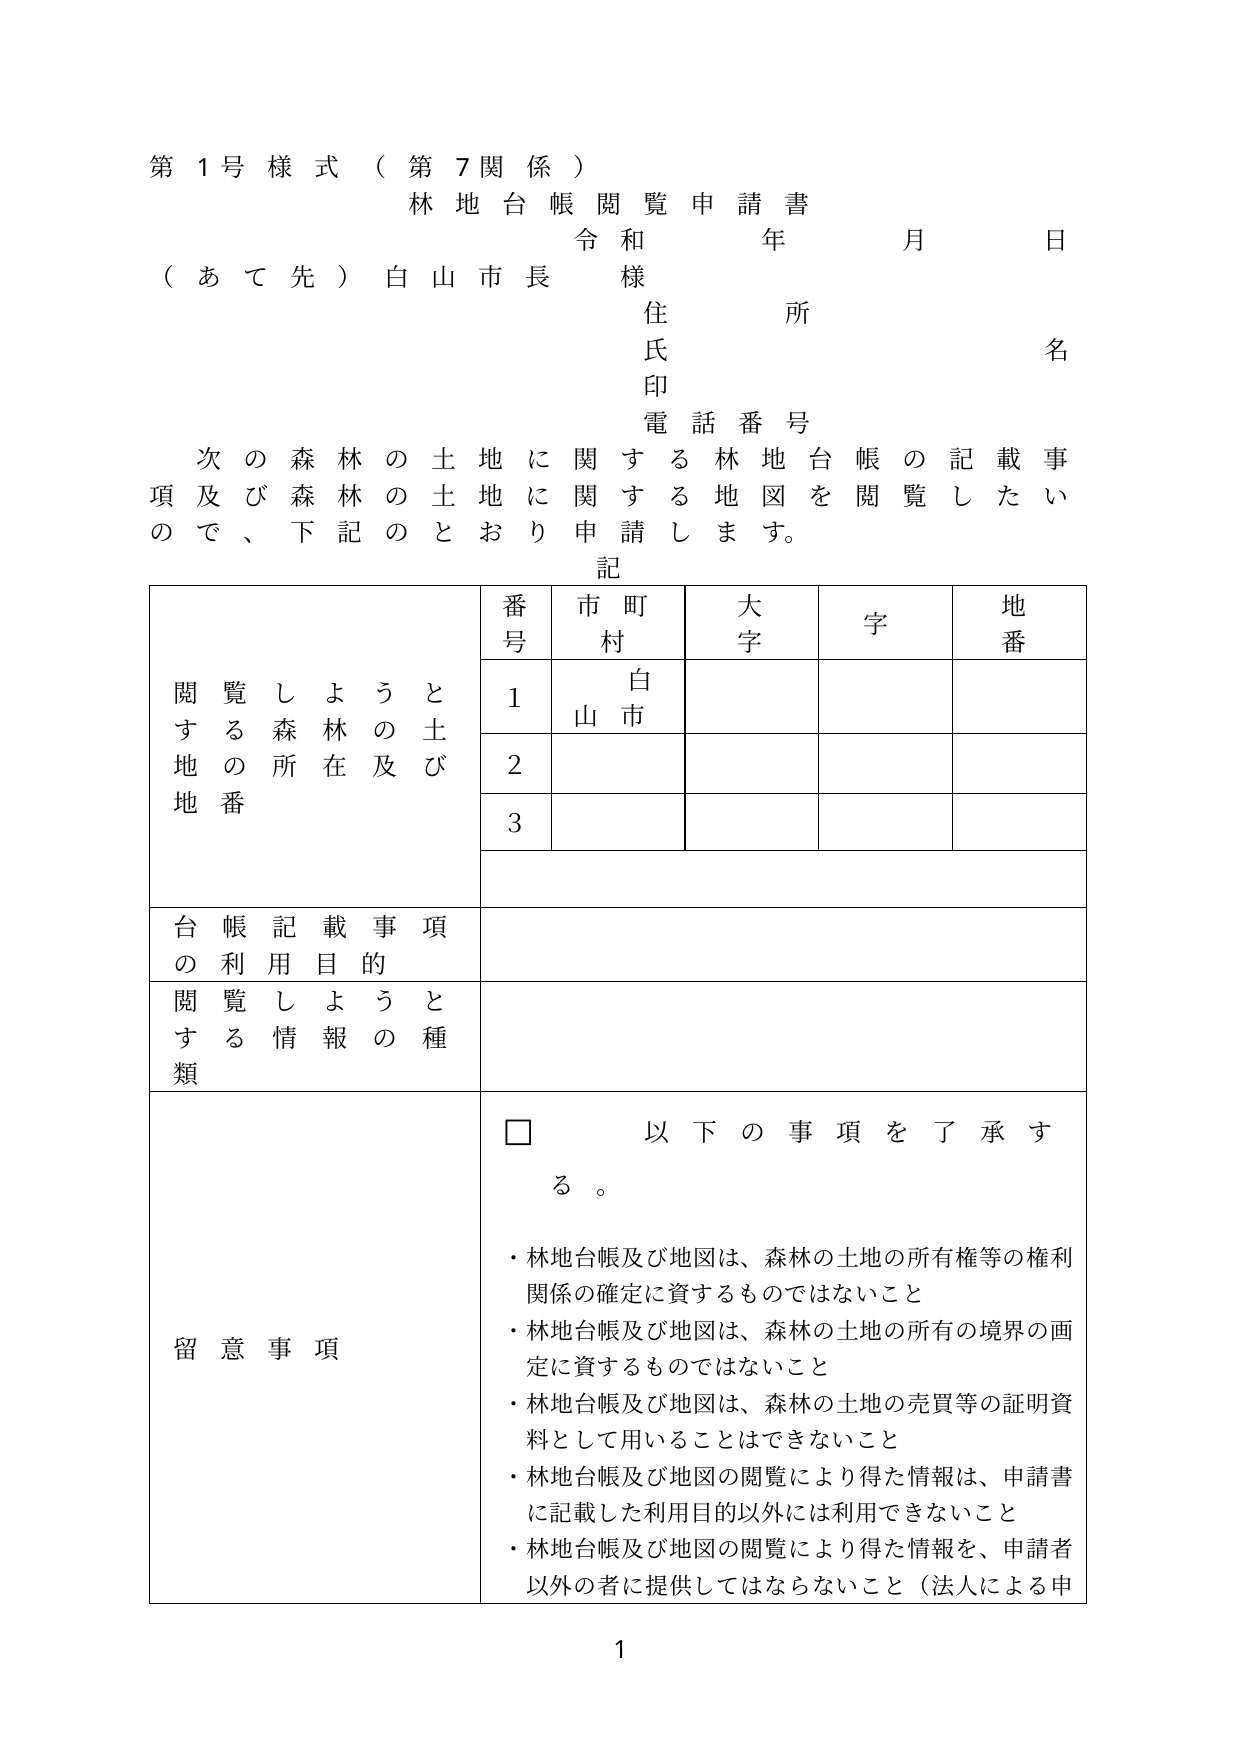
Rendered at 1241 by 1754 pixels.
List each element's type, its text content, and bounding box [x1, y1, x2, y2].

table_cell 閲覧しようとする情報の種類 [150, 982, 480, 1091]
table_cell ３ [481, 794, 551, 850]
table_cell [552, 794, 684, 850]
text 次の森林の土地に関する林地台帳の記載事項及び森林の土地に関する地図を閲覧したいので、下記のとおり申請します。 [149, 439, 1091, 549]
table_cell [686, 734, 818, 793]
table_cell １ [481, 660, 551, 733]
subtitle 記 [149, 549, 1091, 585]
table_cell [819, 660, 952, 733]
table_cell [552, 734, 684, 793]
text 氏 名 印 [622, 330, 1091, 403]
text 住 所 [622, 294, 1091, 330]
text （あて先）白山市長 様 [149, 257, 1091, 294]
table_cell 台帳記載事項の利用目的 [150, 908, 480, 981]
table_cell [686, 794, 818, 850]
table_header 閲覧しようとする森林の土地の所在及び地番 [150, 586, 480, 907]
table_cell [481, 982, 1086, 1091]
text 林地台帳閲覧申請書 [149, 184, 1091, 221]
table_cell ２ [481, 734, 551, 793]
table_cell [481, 851, 1086, 907]
table_cell [953, 794, 1086, 850]
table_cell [481, 1092, 1086, 1603]
table_cell [819, 734, 952, 793]
table_cell 白山市 [552, 660, 684, 733]
table_header 大 字 [686, 586, 818, 659]
table_header 地 番 [953, 586, 1086, 659]
table_header 市町村 [552, 586, 684, 659]
table_header 字 [819, 586, 952, 659]
table_cell [953, 660, 1086, 733]
table_header 番号 [481, 586, 551, 659]
table_cell [819, 794, 952, 850]
table_cell [686, 660, 818, 733]
text 令和 年 月 日 [149, 221, 1091, 257]
text 第1号様式（第7関係） [149, 148, 1091, 184]
text 電話番号 [622, 403, 1091, 439]
table_cell [953, 734, 1086, 793]
table_cell [481, 908, 1086, 981]
table_cell 留意事項 [150, 1092, 480, 1603]
